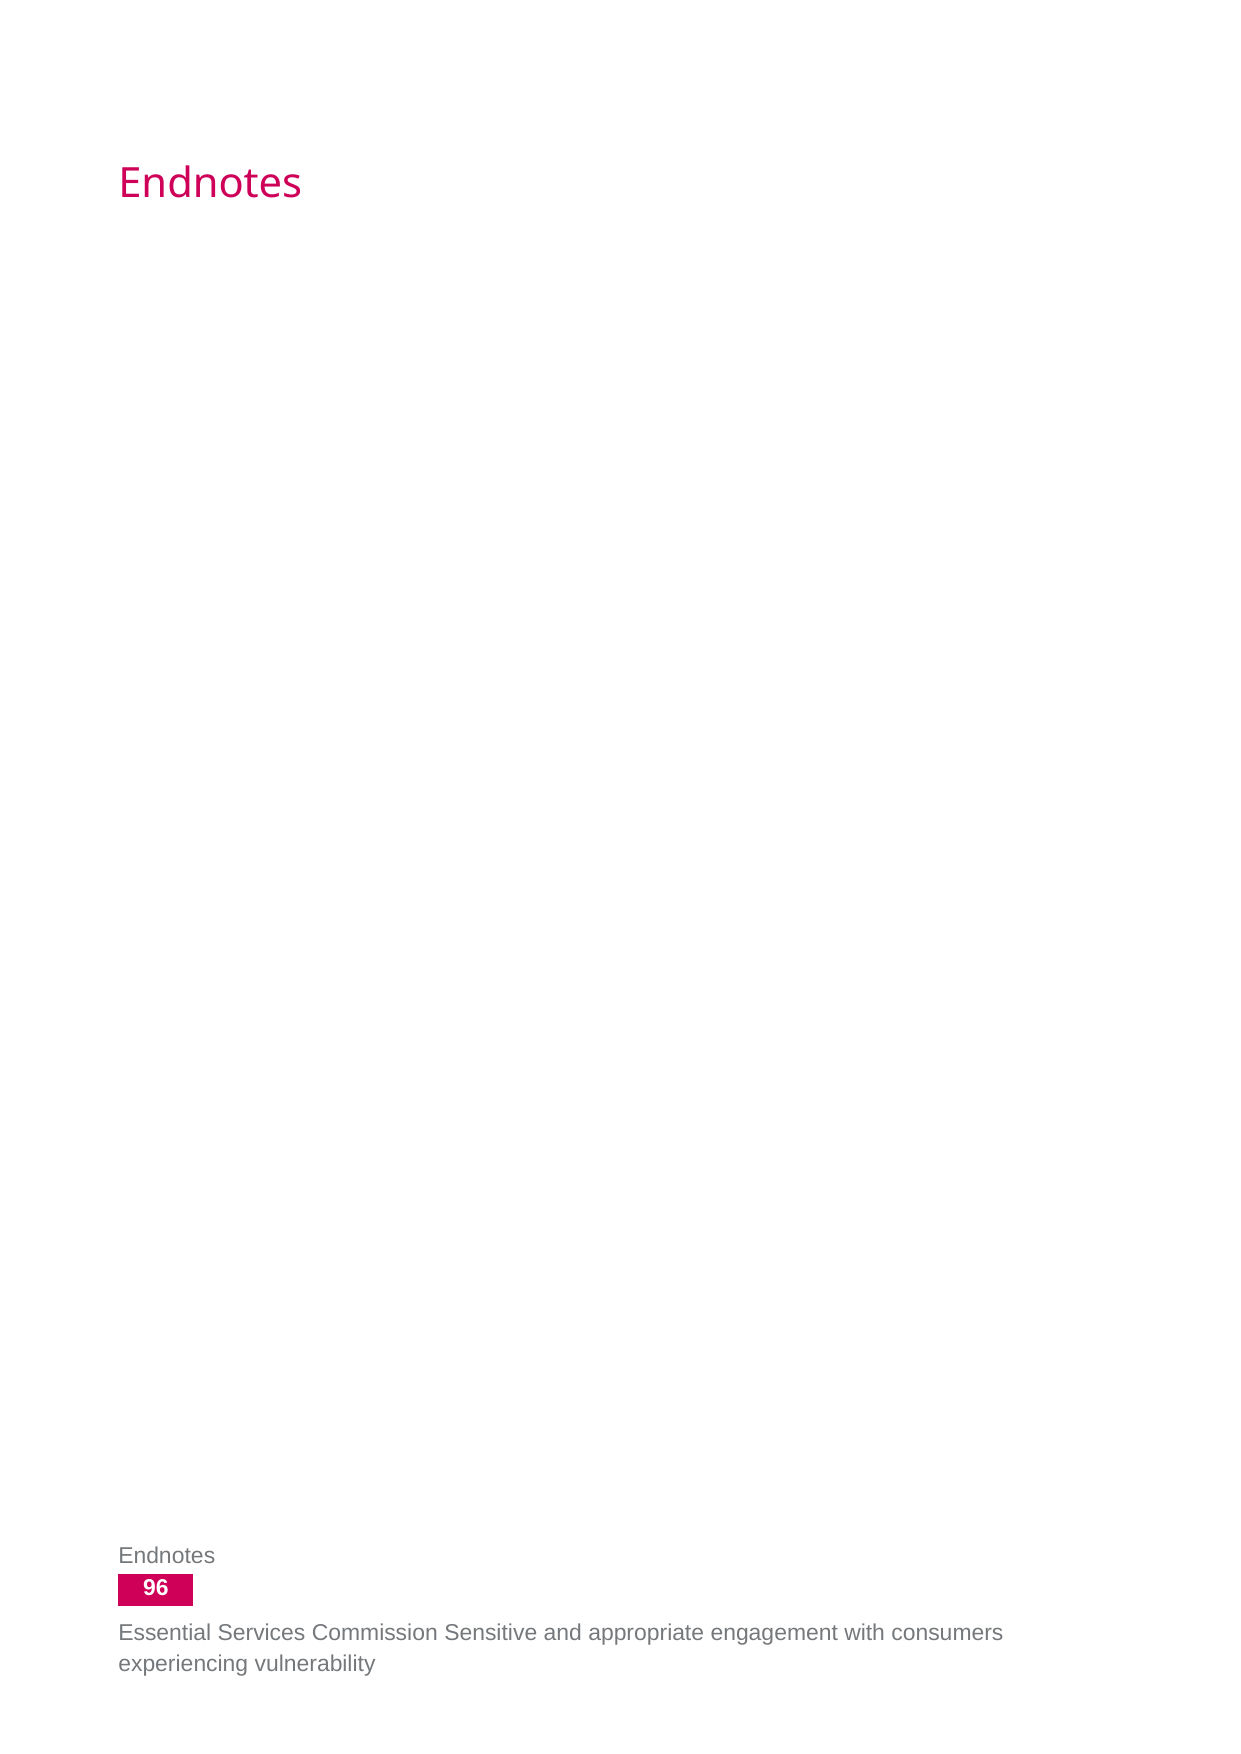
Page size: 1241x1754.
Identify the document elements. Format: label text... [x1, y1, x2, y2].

subtitle Endnotes [118, 152, 1122, 209]
